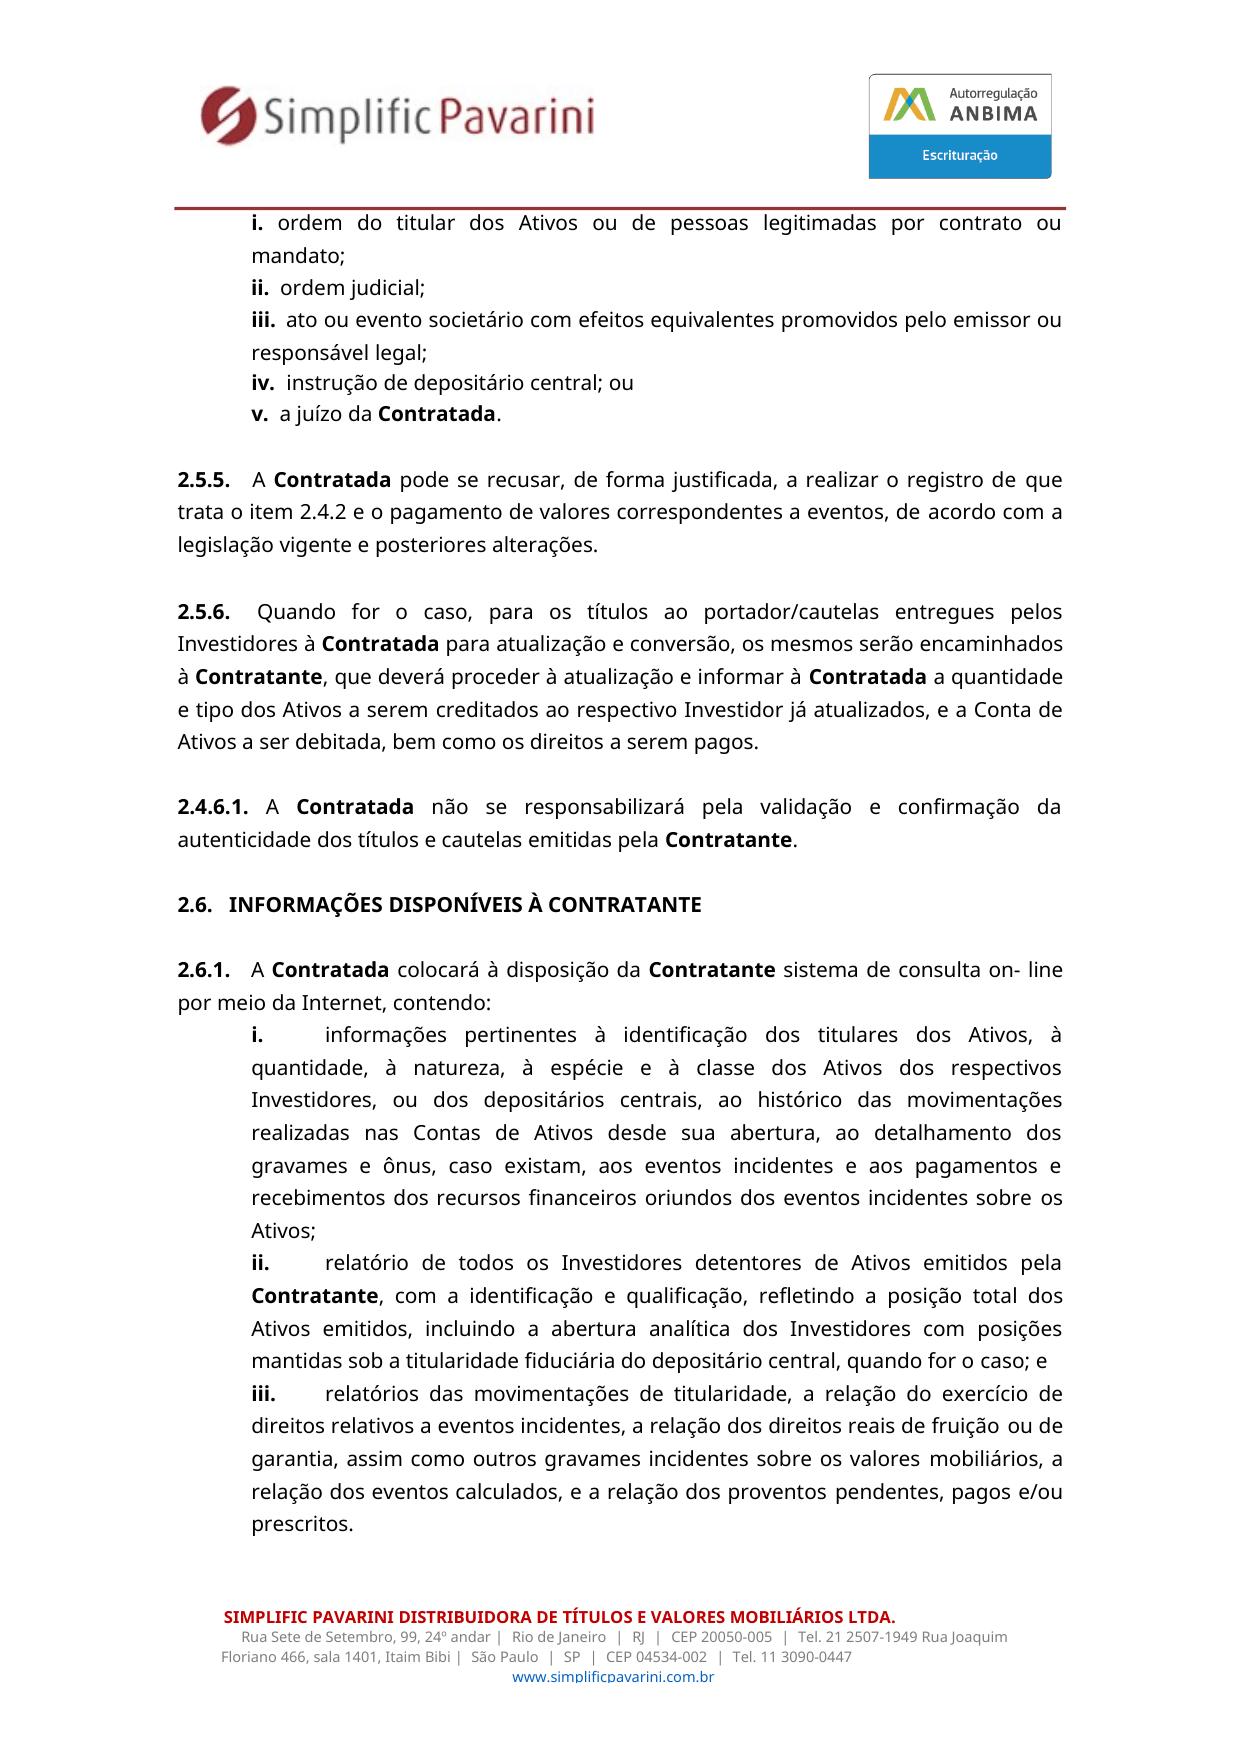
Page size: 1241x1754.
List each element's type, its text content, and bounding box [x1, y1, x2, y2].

picture [200, 85, 594, 148]
list informações pertinentes à identificação dos titulares dos Ativos, à quantidade, à natureza, à espécie e à classe dos Ativos dos respectivos Investidores, ou dos depositários centrais, ao histórico das movimentações realizadas nas Contas de Ativos desde sua abertura, ao detalhamento dos gravames e ônus, caso existam, aos eventos incidentes e aos pagamentos e recebimentos dos recursos financeiros oriundos dos eventos incidentes sobre os Ativos; [251, 1020, 1063, 1244]
subtitle INFORMAÇÕES DISPONÍVEIS À CONTRATANTE [177, 890, 1076, 918]
list relatório de todos os Investidores detentores de Ativos emitidos pela Contratante, com a identificação e qualificação, refletindo a posição total dos Ativos emitidos, incluindo a abertura analítica dos Investidores com posições mantidas sob a titularidade fiduciária do depositário central, quando for o caso; e [251, 1248, 1063, 1375]
list ordem judicial; [251, 273, 1076, 302]
list Quando for o caso, para os títulos ao portador/cautelas entregues pelos Investidores à Contratada para atualização e conversão, os mesmos serão encaminhados à Contratante, que deverá proceder à atualização e informar à Contratada a quantidade e tipo dos Ativos a serem creditados ao respectivo Investidor já atualizados, e a Conta de Ativos a ser debitada, bem como os direitos a serem pagos. [177, 597, 1063, 756]
list A Contratada pode se recusar, de forma justificada, a realizar o registro de que trata o item 2.4.2 e o pagamento de valores correspondentes a eventos, de acordo com a legislação vigente e posteriores alterações. [177, 465, 1063, 558]
picture [868, 73, 1052, 179]
list ordem do titular dos Ativos ou de pessoas legitimadas por contrato ou mandato; [251, 208, 1062, 269]
text 2.4.6.1. A Contratada não se responsabilizará pela validação e confirmação da autenticidade dos títulos e cautelas emitidas pela Contratante. [177, 792, 1063, 853]
list instrução de depositário central; ou [251, 371, 1076, 396]
list a juízo da Contratada. [251, 399, 1076, 428]
list relatórios das movimentações de titularidade, a relação do exercício de direitos relativos a eventos incidentes, a relação dos direitos reais de fruição ou de garantia, assim como outros gravames incidentes sobre os valores mobiliários, a relação dos eventos calculados, e a relação dos proventos pendentes, pagos e/ou prescritos. [251, 1379, 1063, 1538]
list ato ou evento societário com efeitos equivalentes promovidos pelo emissor ou responsável legal; [251, 306, 1063, 367]
list A Contratada colocará à disposição da Contratante sistema de consulta on- line por meio da Internet, contendo: [177, 955, 1064, 1016]
